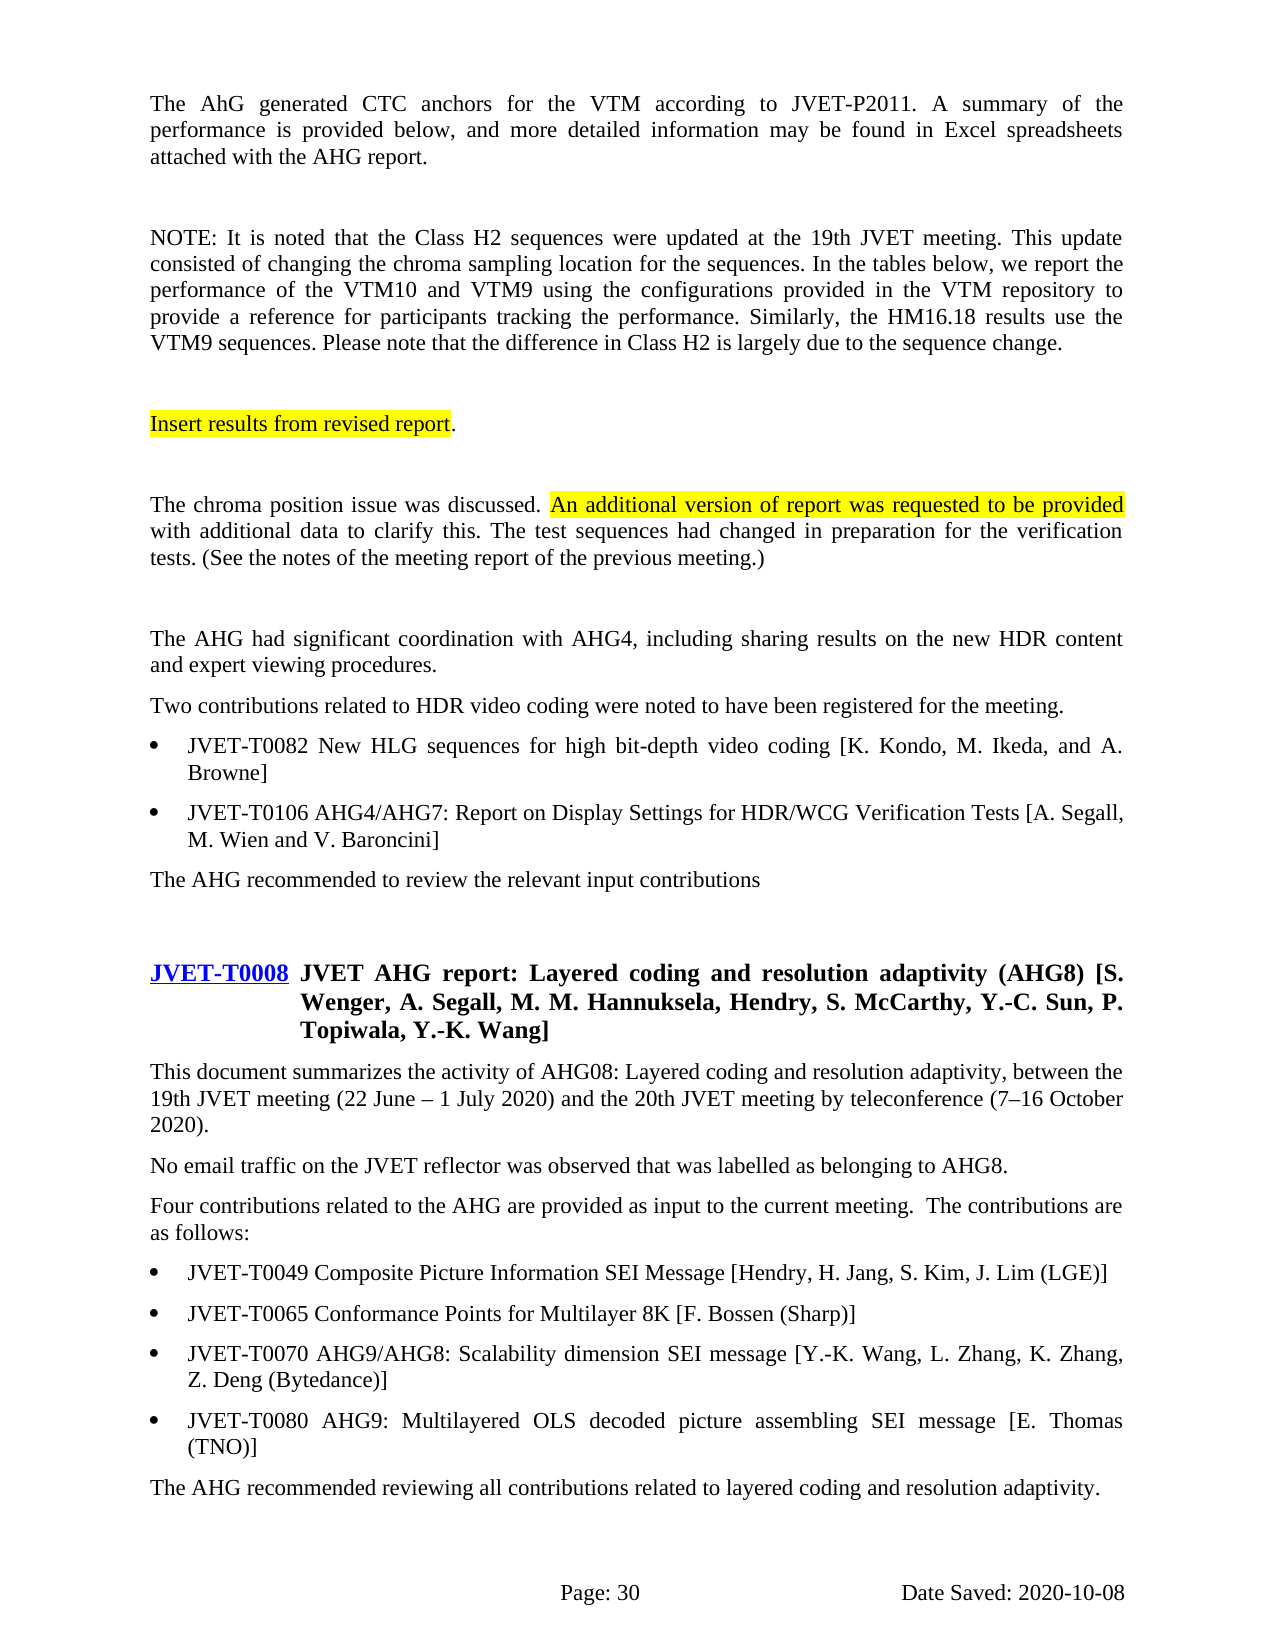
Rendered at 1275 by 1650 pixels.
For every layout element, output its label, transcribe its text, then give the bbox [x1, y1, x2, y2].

subtitle JVET-T0008 JVET AHG report: Layered coding and resolution adaptivity (AHG8) [S. Wenger, A. Segall, M. M. Hannuksela, Hendry, S. McCarthy, Y.-C. Sun, P. Topiwala, Y.-K. Wang] [150, 958, 1125, 1044]
